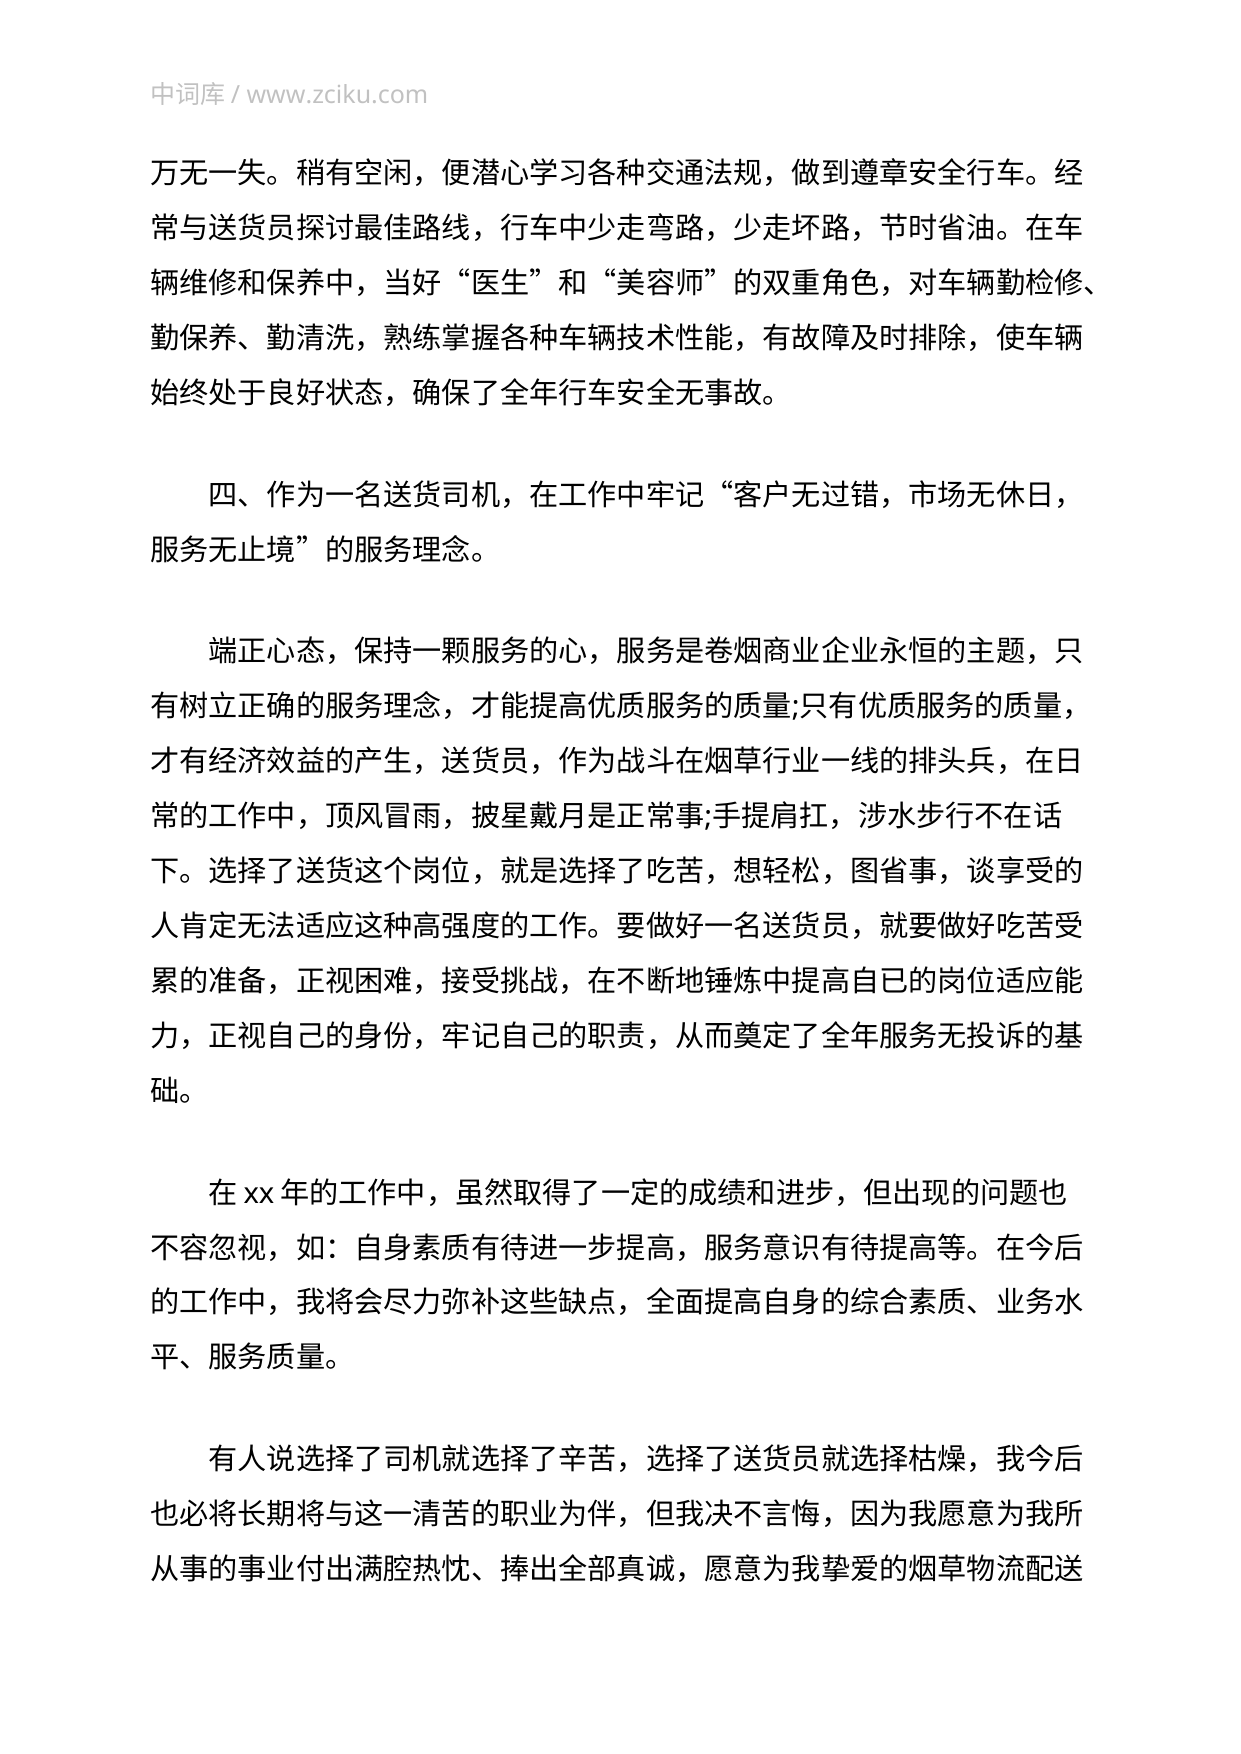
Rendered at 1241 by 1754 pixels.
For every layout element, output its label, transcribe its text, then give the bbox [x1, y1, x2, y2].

text 四、作为一名送货司机，在工作中牢记“客户无过错，市场无休日，服务无止境”的服务理念。 [150, 471, 1090, 568]
text 在xx年的工作中，虽然取得了一定的成绩和进步，但出现的问题也不容忽视，如：自身素质有待进一步提高，服务意识有待提高等。在今后的工作中，我将会尽力弥补这些缺点，全面提高自身的综合素质、业务水平、服务质量。 [150, 1169, 1090, 1376]
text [150, 1436, 1090, 1588]
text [150, 150, 1090, 412]
text 端正心态，保持一颗服务的心，服务是卷烟商业企业永恒的主题，只有树立正确的服务理念，才能提高优质服务的质量;只有优质服务的质量，才有经济效益的产生，送货员，作为战斗在烟草行业一线的排头兵，在日常的工作中，顶风冒雨，披星戴月是正常事;手提肩扛，涉水步行不在话下。选择了送货这个岗位，就是选择了吃苦，想轻松，图省事，谈享受的人肯定无法适应这种高强度的工作。要做好一名送货员，就要做好吃苦受累的准备，正视困难，接受挑战，在不断地锤炼中提高自已的岗位适应能力，正视自己的身份，牢记自己的职责，从而奠定了全年服务无投诉的基础。 [150, 628, 1090, 1110]
